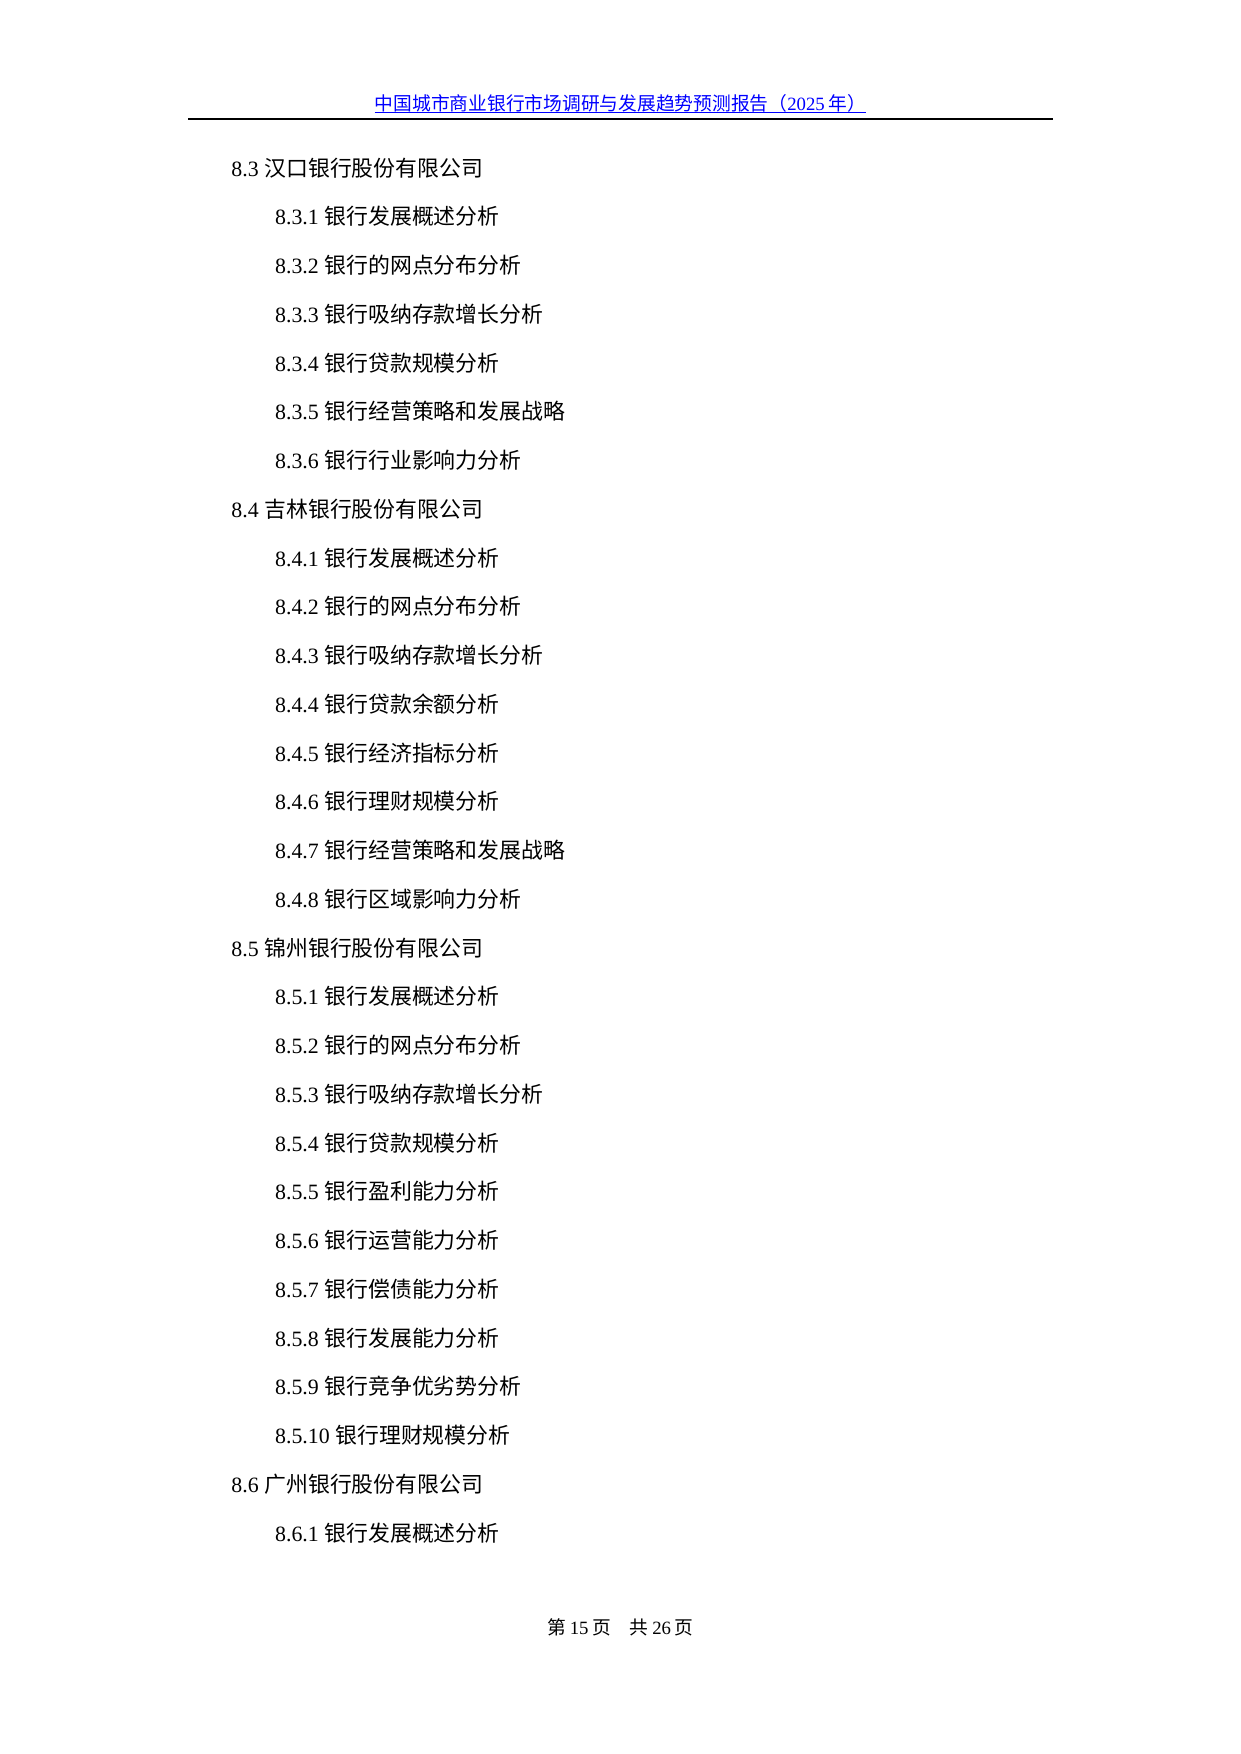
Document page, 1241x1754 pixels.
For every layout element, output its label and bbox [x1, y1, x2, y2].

text [187, 150, 1053, 1548]
